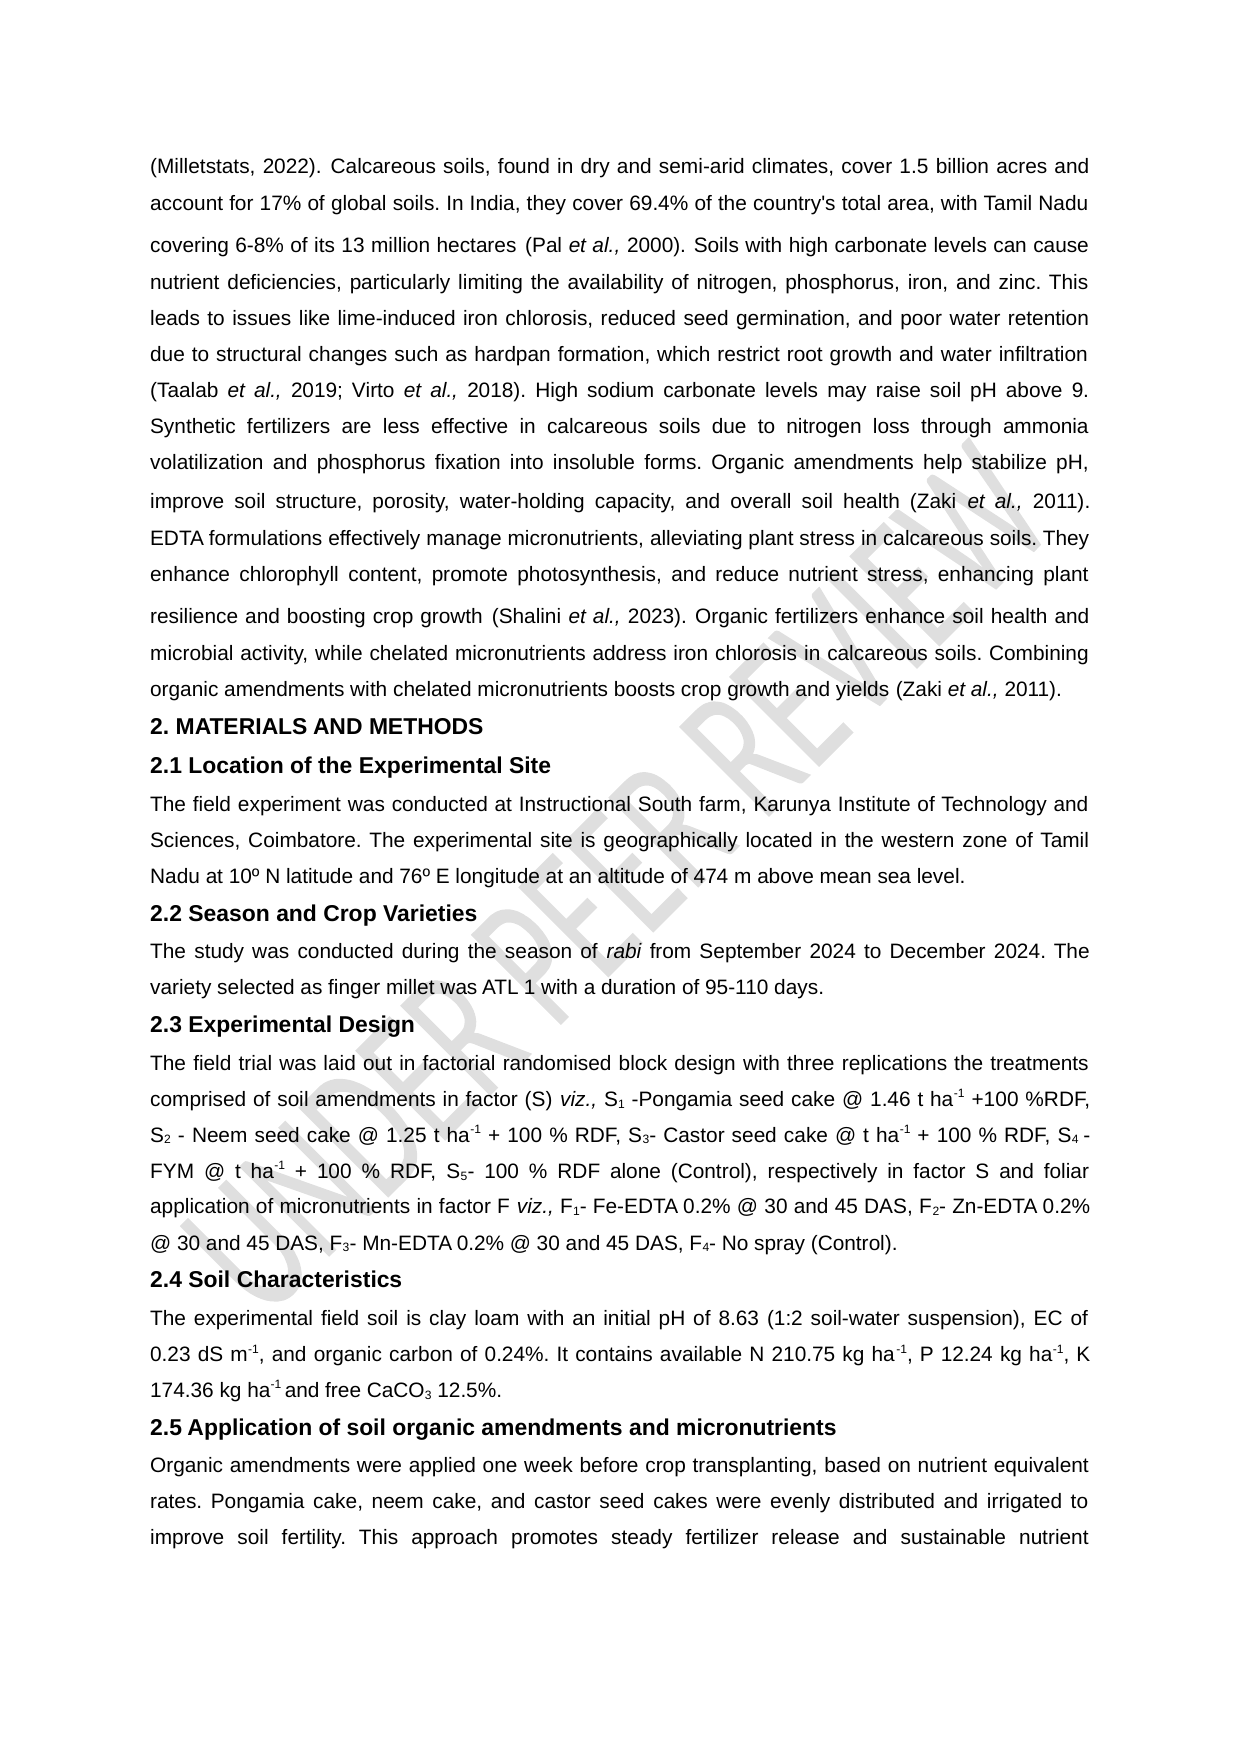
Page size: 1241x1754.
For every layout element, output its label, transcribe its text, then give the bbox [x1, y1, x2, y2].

text The study was conducted during the season of rabi from September 2024 to December 2024. The variety selected as finger millet was ATL 1 with a duration of 95-110 days. [150, 939, 1090, 999]
text The field trial was laid out in factorial randomised block design with three replications the treatments comprised of soil amendments in factor (S) viz., S1 -Pongamia seed cake @ 1.46 t ha-1 +100 %RDF, S2 - Neem seed cake @ 1.25 t ha-1 + 100 % RDF, S3- Castor seed cake @ t ha-1 + 100 % RDF, S4 - FYM @ t ha-1 + 100 % RDF, S5- 100 % RDF alone (Control), respectively in factor S and foliar application of micronutrients in factor F viz., F1- Fe-EDTA 0.2% @ 30 and 45 DAS, F2- Zn-EDTA 0.2% @ 30 and 45 DAS, F3- Mn-EDTA 0.2% @ 30 and 45 DAS, F4- No spray (Control). [150, 1051, 1090, 1254]
text 2. MATERIALS AND METHODS [150, 713, 1090, 739]
text 2.5 Application of soil organic amendments and micronutrients [150, 1413, 1090, 1440]
text 2.2 Season and Crop Varieties [150, 900, 1090, 926]
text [150, 1453, 1090, 1549]
text The experimental field soil is clay loam with an initial pH of 8.63 (1:2 soil-water suspension), EC of 0.23 dS m-1, and organic carbon of 0.24%. It contains available N 210.75 kg ha-1, P 12.24 kg ha-1, K 174.36 kg ha-1 and free CaCO3 12.5%. [150, 1306, 1090, 1402]
text 2.1 Location of the Experimental Site [150, 752, 1090, 779]
text 2.3 Experimental Design [150, 1011, 1090, 1037]
text The field experiment was conducted at Instructional South farm, Karunya Institute of Technology and Sciences, Coimbatore. The experimental site is geographically located in the western zone of Tamil Nadu at 10º N latitude and 76º E longitude at an altitude of 474 m above mean sea level. [150, 792, 1090, 888]
text 2.4 Soil Characteristics [150, 1266, 1090, 1293]
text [150, 150, 1090, 701]
